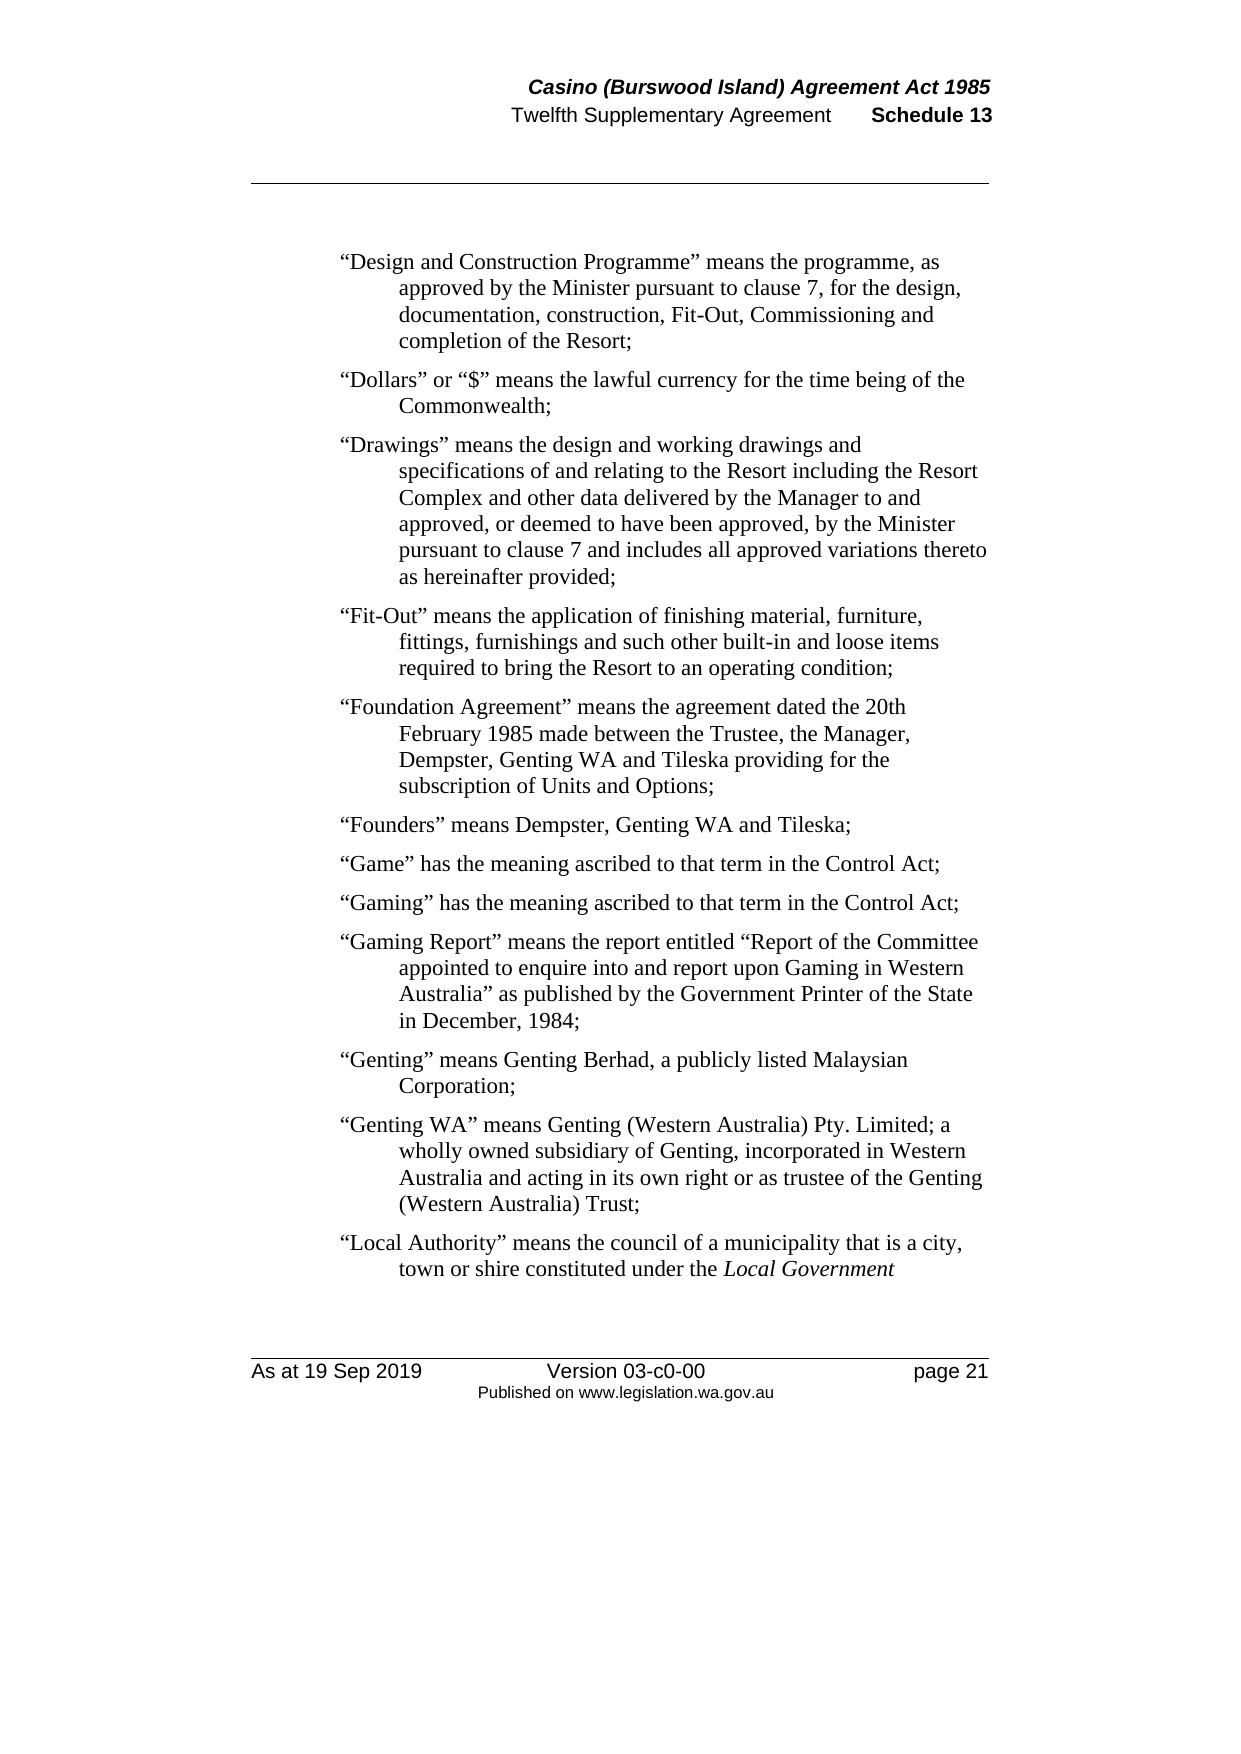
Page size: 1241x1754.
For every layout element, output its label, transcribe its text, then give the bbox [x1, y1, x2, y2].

text “Dollars” or “$” means the lawful currency for the time being of the Commonwealth; [251, 366, 989, 419]
text “Founders” means Dempster, and Tileska; [251, 811, 989, 838]
text “Fit-Out” means the application of finishing material, furniture, fittings, furnishings and such other built-in and loose items required to bring the Resort to an operating condition; [251, 602, 989, 681]
text “Gaming” has the meaning ascribed to that term in the Control Act; [251, 889, 989, 915]
text “Genting” means Genting Berhad, a publicly listed Malaysian Corporation; [251, 1046, 989, 1098]
text “Gaming Report” means the report entitled “Report of the Committee appointed to enquire into and report upon Gaming in ” as published by the Government Printer of the State in December, 1984; [251, 928, 989, 1033]
text “Foundation Agreement” means the agreement dated the 20th February 1985 made between the Trustee, the Manager, Dempster, Genting WA and Tileska providing for the subscription of Units and Options; [251, 693, 989, 799]
text “Drawings” means the design and working drawings and specifications of and relating to the Resort including the Resort Complex and other data delivered by the Manager to and approved, or deemed to have been approved, by the Minister pursuant to clause 7 and includes all approved variations thereto as hereinafter provided; [251, 431, 989, 589]
text “Game” has the meaning ascribed to that term in the Control Act; [251, 850, 989, 876]
text “Design and Construction Programme” means the programme, as approved by the Minister pursuant to clause 7, for the design, documentation, construction, Fit-Out, Commissioning and completion of the Resort; [251, 248, 989, 353]
text “ ” means Genting () Pty. Limited; a wholly owned subsidiary of Genting, incorporated in and acting in its own right or as trustee of the Genting () Trust; [251, 1111, 989, 1216]
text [251, 1229, 989, 1282]
